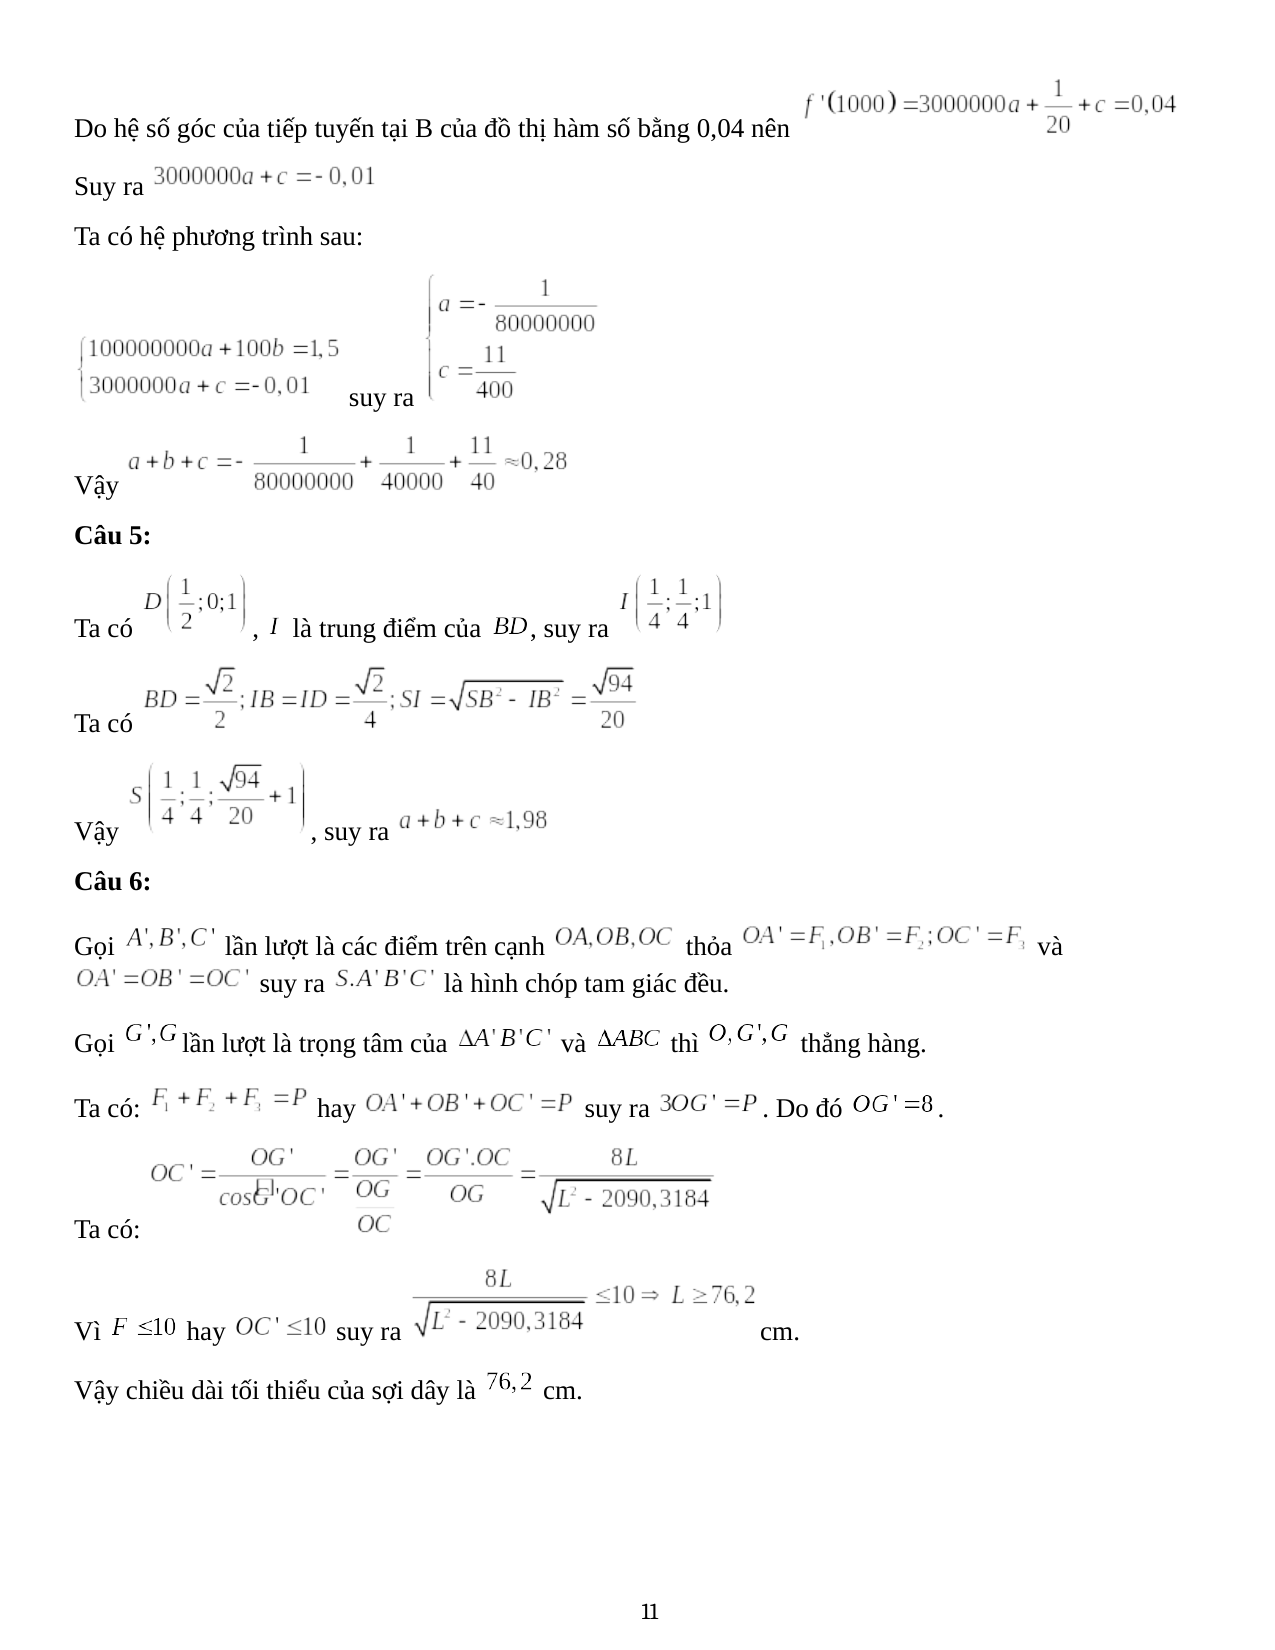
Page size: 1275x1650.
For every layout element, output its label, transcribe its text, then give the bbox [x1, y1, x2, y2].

text Câu 6: [74, 865, 1226, 896]
text Do hệ số góc của tiếp tuyến tại B của đồ thị hàm số bằng 0,04 nên [74, 74, 1226, 143]
text Vì hay suy ra cm. [74, 1264, 1226, 1346]
text Gọi lần lượt là các điểm trên cạnh thỏa và suy ra là hình chóp tam giác đều. [74, 915, 1226, 998]
text suy ra [74, 270, 1226, 412]
text Vậy , suy ra [74, 758, 1226, 846]
text Ta có: [74, 1142, 1226, 1245]
text Ta có , là trung điểm của , suy ra [74, 569, 1226, 643]
text Vậy chiều dài tối thiểu của sợi dây là cm. [74, 1365, 1226, 1406]
text Vậy [74, 431, 1226, 500]
text Ta có: hay suy ra . Do đó . [74, 1077, 1226, 1123]
text Câu 5: [74, 519, 1226, 550]
text Gọi lần lượt là trọng tâm của và thì thẳng hàng. [74, 1017, 1226, 1058]
text Suy ra [74, 162, 1226, 201]
text Ta có hệ phương trình sau: [74, 220, 1226, 251]
text Ta có [74, 662, 1226, 739]
